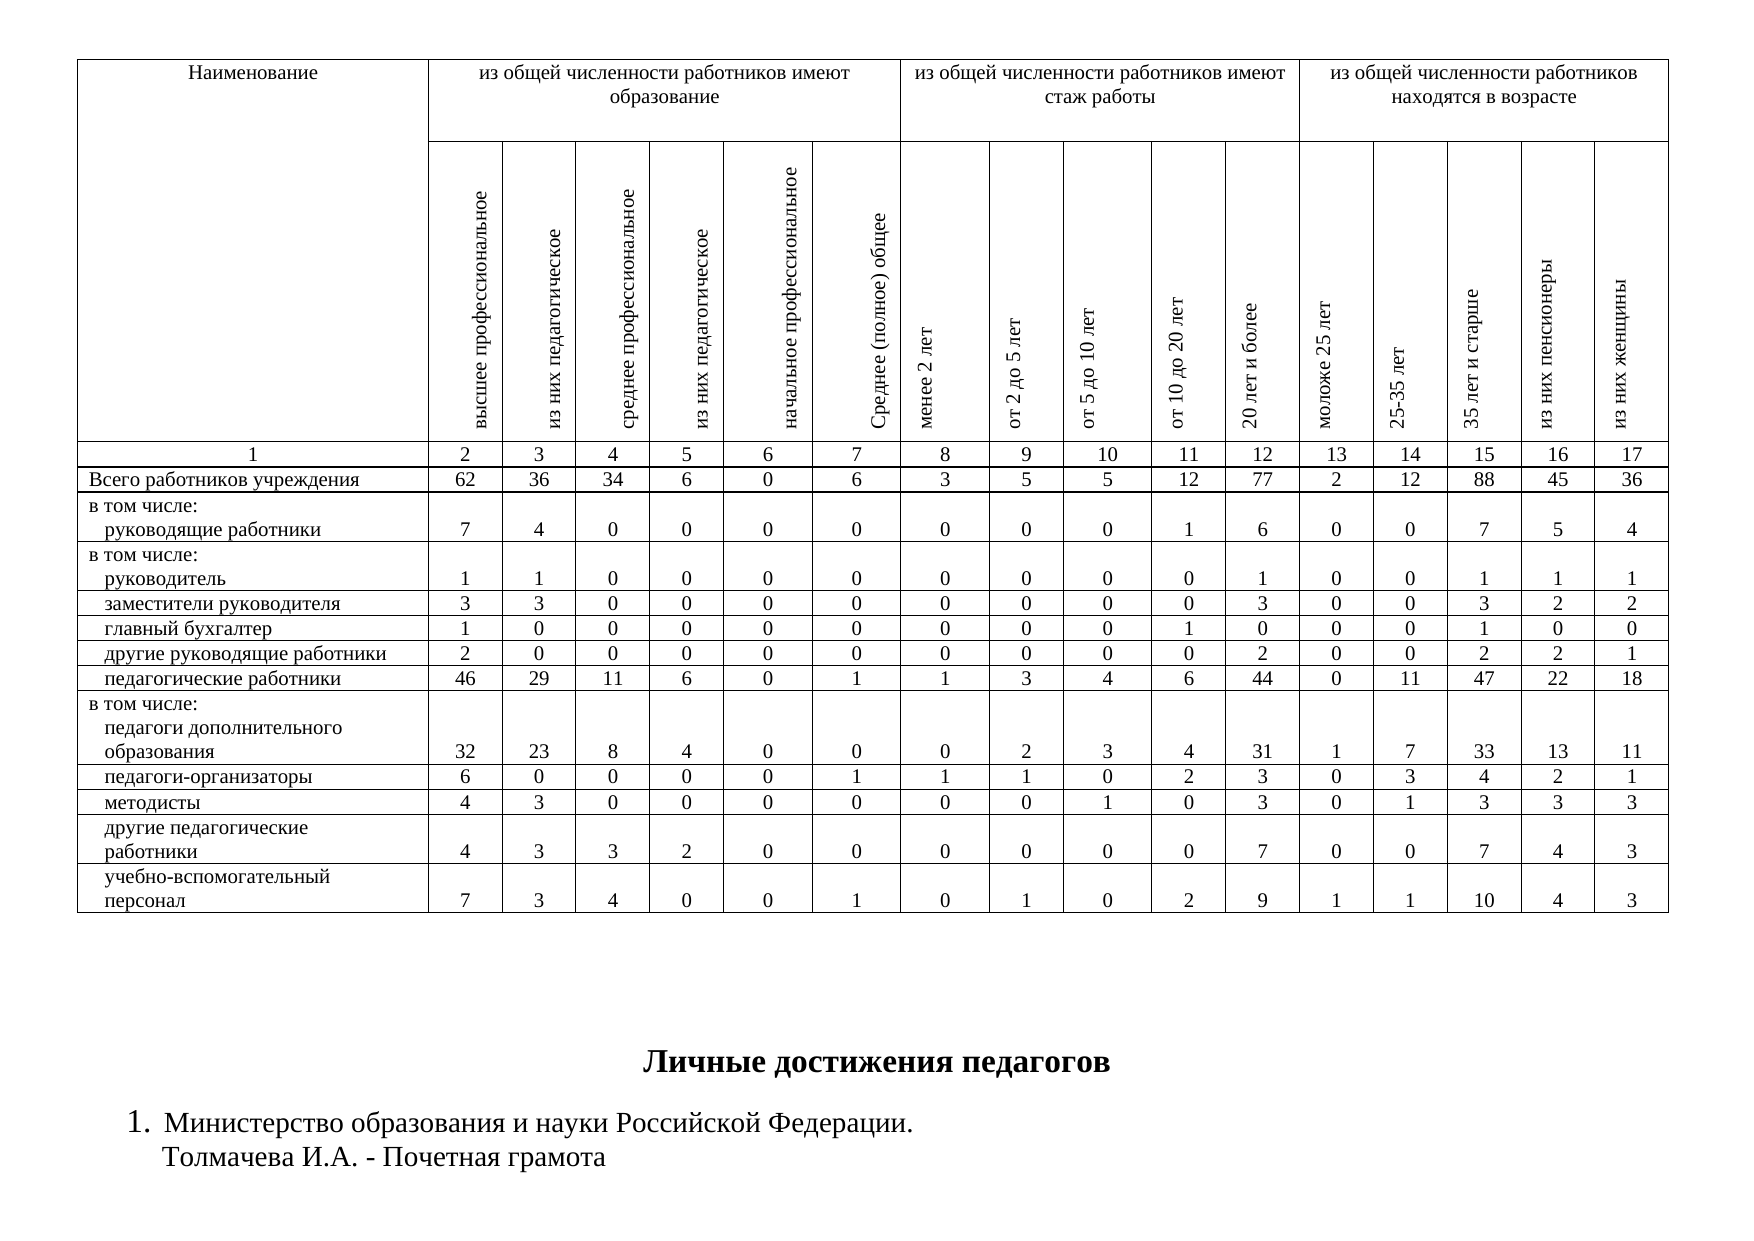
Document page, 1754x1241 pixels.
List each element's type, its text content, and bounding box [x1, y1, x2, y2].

table_cell 0 [576, 493, 649, 541]
table_cell 1 [1226, 542, 1299, 590]
table_cell 4 [576, 864, 649, 912]
table_cell 4 [429, 815, 502, 863]
table_cell 0 [650, 591, 723, 615]
table_cell 5 [1522, 493, 1594, 541]
table_cell 1 [503, 542, 575, 590]
table_cell 0 [1300, 666, 1373, 690]
table_cell 6 [429, 765, 502, 788]
table_cell 88 [1448, 468, 1521, 491]
table_cell 0 [724, 790, 812, 814]
table_cell 5 [650, 442, 723, 466]
table_cell 0 [576, 542, 649, 590]
table_cell 7 [1448, 815, 1521, 863]
table_cell 15 [1448, 442, 1521, 466]
table_cell 0 [990, 815, 1063, 863]
table_cell 0 [813, 815, 900, 863]
table_cell 0 [1226, 616, 1299, 640]
table_cell 34 [576, 468, 649, 491]
table_cell 0 [1064, 641, 1151, 665]
table_cell 1 [990, 765, 1063, 788]
table_cell 6 [650, 666, 723, 690]
table_cell 0 [1374, 542, 1447, 590]
table_cell 1 [1064, 790, 1151, 814]
table_cell методисты [78, 790, 428, 814]
table_cell 29 [503, 666, 575, 690]
table_cell 0 [650, 493, 723, 541]
table_cell 1 [1448, 616, 1521, 640]
table_cell 0 [650, 765, 723, 788]
table_cell 0 [901, 790, 989, 814]
table_cell от 5 до 10 лет [1064, 142, 1151, 441]
table_cell 0 [724, 468, 812, 491]
table_cell 0 [1152, 815, 1225, 863]
table_cell 2 [429, 641, 502, 665]
table_cell 3 [901, 468, 989, 491]
table_cell 16 [1522, 442, 1594, 466]
table_cell 36 [1595, 468, 1668, 491]
list Министерство образования и науки Российской Федерации. [126, 1101, 1665, 1139]
table_cell 0 [813, 691, 900, 763]
table_cell педагоги-организаторы [78, 765, 428, 788]
table_cell 0 [1064, 493, 1151, 541]
table_cell 1 [1374, 864, 1447, 912]
table_cell 1 [901, 666, 989, 690]
table_cell педагогические работники [78, 666, 428, 690]
table_cell 1 [1300, 864, 1373, 912]
table_cell 0 [1152, 542, 1225, 590]
table_cell 3 [1448, 790, 1521, 814]
table_cell Среднее (полное) общее [813, 142, 900, 441]
text Личные достижения педагогов [89, 1042, 1665, 1080]
table_cell 2 [1522, 641, 1594, 665]
table_cell 11 [1152, 442, 1225, 466]
table_cell 3 [503, 815, 575, 863]
table_header Наименование [78, 60, 428, 441]
table_cell 0 [990, 493, 1063, 541]
table_cell 2 [1152, 864, 1225, 912]
table_cell 7 [429, 864, 502, 912]
table_cell 32 [429, 691, 502, 763]
table_cell 46 [429, 666, 502, 690]
table_cell 9 [990, 442, 1063, 466]
table_cell 0 [1064, 815, 1151, 863]
table_cell 0 [1300, 591, 1373, 615]
table_cell в том числе: педагоги дополнительного образования [78, 691, 428, 763]
table_cell 0 [1300, 641, 1373, 665]
table_cell 1 [78, 442, 428, 466]
table_cell 3 [1226, 790, 1299, 814]
table_header из общей численности работников имеют стаж работы [901, 60, 1299, 141]
table_cell 0 [1522, 616, 1594, 640]
table_cell 0 [724, 864, 812, 912]
table_cell высшее профессиональное [429, 142, 502, 441]
table_cell 4 [1152, 691, 1225, 763]
table_cell 0 [724, 591, 812, 615]
table_cell 20 лет и более [1226, 142, 1299, 441]
table_cell моложе 25 лет [1300, 142, 1373, 441]
table_cell 0 [650, 542, 723, 590]
table_cell 4 [1522, 864, 1594, 912]
table_cell 3 [503, 442, 575, 466]
table_cell 2 [1522, 765, 1594, 788]
table_cell 0 [1374, 591, 1447, 615]
table_cell 7 [813, 442, 900, 466]
table_cell 22 [1522, 666, 1594, 690]
table_cell 0 [990, 641, 1063, 665]
table_cell 1 [901, 765, 989, 788]
table_cell 0 [990, 616, 1063, 640]
table_cell 1 [1595, 641, 1668, 665]
table_cell 2 [1595, 591, 1668, 615]
table_cell 0 [724, 616, 812, 640]
table_cell 0 [813, 542, 900, 590]
table_cell 2 [650, 815, 723, 863]
table_cell 18 [1595, 666, 1668, 690]
table_cell 0 [813, 591, 900, 615]
table_cell 3 [503, 864, 575, 912]
table_cell 0 [901, 591, 989, 615]
table_cell 0 [901, 691, 989, 763]
table_cell 0 [1374, 616, 1447, 640]
table_cell 3 [1522, 790, 1594, 814]
table_cell 0 [576, 616, 649, 640]
table_cell 0 [901, 542, 989, 590]
table_cell 13 [1300, 442, 1373, 466]
table_cell 1 [1595, 542, 1668, 590]
table_cell 1 [1374, 790, 1447, 814]
table_header из общей численности работников находятся в возрасте [1300, 60, 1668, 141]
table_cell 0 [503, 641, 575, 665]
table_cell 3 [503, 591, 575, 615]
table_cell от 2 до 5 лет [990, 142, 1063, 441]
table_cell 0 [901, 864, 989, 912]
table_cell 44 [1226, 666, 1299, 690]
table_cell 7 [1374, 691, 1447, 763]
table_cell 1 [1300, 691, 1373, 763]
table_cell 13 [1522, 691, 1594, 763]
table_cell 35 лет и старше [1448, 142, 1521, 441]
table_header из общей численности работников имеют образование [429, 60, 900, 141]
table_cell 5 [990, 468, 1063, 491]
table_cell 2 [1152, 765, 1225, 788]
table_cell 23 [503, 691, 575, 763]
table_cell Всего работников учреждения [78, 468, 428, 491]
table_cell 1 [429, 616, 502, 640]
table_cell 11 [1595, 691, 1668, 763]
table_cell из них пенсионеры [1522, 142, 1594, 441]
table_cell 0 [1064, 591, 1151, 615]
table_cell 0 [990, 542, 1063, 590]
table_cell 4 [429, 790, 502, 814]
table_cell 0 [576, 790, 649, 814]
table_cell 0 [1374, 493, 1447, 541]
table_cell 3 [990, 666, 1063, 690]
table_cell 0 [1152, 591, 1225, 615]
table_cell 17 [1595, 442, 1668, 466]
table_cell 4 [503, 493, 575, 541]
table_cell 0 [901, 616, 989, 640]
table_cell 0 [724, 542, 812, 590]
table_cell 2 [1300, 468, 1373, 491]
table_cell 0 [813, 790, 900, 814]
table_cell 6 [650, 468, 723, 491]
table_cell 4 [1522, 815, 1594, 863]
table_cell 1 [813, 864, 900, 912]
table_cell 0 [813, 616, 900, 640]
table_cell 0 [1595, 616, 1668, 640]
table_cell 3 [1448, 591, 1521, 615]
table_cell 0 [576, 641, 649, 665]
table_cell 8 [576, 691, 649, 763]
table_cell 1 [1522, 542, 1594, 590]
table_cell 0 [1064, 765, 1151, 788]
table_cell 1 [990, 864, 1063, 912]
table_cell 0 [990, 591, 1063, 615]
table_cell 5 [1064, 468, 1151, 491]
table_cell 12 [1374, 468, 1447, 491]
table_cell 0 [724, 815, 812, 863]
table_cell начальное профессиональное [724, 142, 812, 441]
table_cell 33 [1448, 691, 1521, 763]
table_cell 3 [1226, 591, 1299, 615]
table_cell 3 [1595, 815, 1668, 863]
list Толмачева И.А. - Почетная грамота [89, 1139, 1665, 1173]
table_cell 3 [576, 815, 649, 863]
table_cell 0 [1300, 790, 1373, 814]
table_cell 0 [1300, 616, 1373, 640]
table_cell 4 [1595, 493, 1668, 541]
table_cell 11 [1374, 666, 1447, 690]
table_cell 2 [1448, 641, 1521, 665]
table_cell 0 [724, 493, 812, 541]
table_cell 1 [813, 666, 900, 690]
table_cell 4 [576, 442, 649, 466]
table_cell 6 [1152, 666, 1225, 690]
table_cell среднее профессиональное [576, 142, 649, 441]
table_cell 1 [1152, 616, 1225, 640]
table_cell 10 [1448, 864, 1521, 912]
table_cell 0 [576, 591, 649, 615]
table_cell 3 [1064, 691, 1151, 763]
table_cell 6 [813, 468, 900, 491]
table_cell 36 [503, 468, 575, 491]
table_cell 62 [429, 468, 502, 491]
table_cell 12 [1152, 468, 1225, 491]
table_cell 12 [1226, 442, 1299, 466]
table_cell из них педагогическое [650, 142, 723, 441]
table_cell 0 [1300, 815, 1373, 863]
table_cell учебно-вспомогательный персонал [78, 864, 428, 912]
table_cell 0 [1152, 790, 1225, 814]
table_cell 0 [990, 790, 1063, 814]
table_cell в том числе: руководитель [78, 542, 428, 590]
table_cell 3 [1595, 790, 1668, 814]
table_cell из них педагогическое [503, 142, 575, 441]
table_cell 0 [1300, 542, 1373, 590]
table_cell 0 [650, 864, 723, 912]
table_cell 0 [1374, 815, 1447, 863]
table_cell 0 [724, 641, 812, 665]
table_cell 25-35 лет [1374, 142, 1447, 441]
table_cell 3 [503, 790, 575, 814]
table_cell 8 [901, 442, 989, 466]
table_cell от 10 до 20 лет [1152, 142, 1225, 441]
table_cell 7 [1226, 815, 1299, 863]
table_cell 0 [1300, 765, 1373, 788]
table_cell 0 [650, 641, 723, 665]
table_cell 0 [724, 666, 812, 690]
table_cell 14 [1374, 442, 1447, 466]
table_cell 0 [650, 616, 723, 640]
table_cell 0 [1300, 493, 1373, 541]
table_cell 47 [1448, 666, 1521, 690]
table_cell 3 [1374, 765, 1447, 788]
table_cell 0 [576, 765, 649, 788]
table_cell 1 [1152, 493, 1225, 541]
table_cell 0 [503, 765, 575, 788]
table_cell 4 [1064, 666, 1151, 690]
table_cell 0 [1374, 641, 1447, 665]
table_cell в том числе: руководящие работники [78, 493, 428, 541]
table_cell 1 [813, 765, 900, 788]
table_cell 0 [901, 493, 989, 541]
table_cell другие педагогические работники [78, 815, 428, 863]
table_cell 3 [429, 591, 502, 615]
table_cell 10 [1064, 442, 1151, 466]
table_cell 2 [990, 691, 1063, 763]
table_cell главный бухгалтер [78, 616, 428, 640]
table_cell 0 [901, 815, 989, 863]
table_cell 4 [650, 691, 723, 763]
table_cell менее 2 лет [901, 142, 989, 441]
table_cell заместители руководителя [78, 591, 428, 615]
table_cell 2 [429, 442, 502, 466]
table_cell из них женщины [1595, 142, 1668, 441]
table_cell 9 [1226, 864, 1299, 912]
table_cell 0 [813, 493, 900, 541]
table_cell 0 [1064, 542, 1151, 590]
table_cell 31 [1226, 691, 1299, 763]
table_cell 45 [1522, 468, 1594, 491]
table_cell 2 [1522, 591, 1594, 615]
table_cell 0 [1064, 616, 1151, 640]
table_cell 0 [503, 616, 575, 640]
table_cell 6 [1226, 493, 1299, 541]
table_cell 1 [429, 542, 502, 590]
table_cell 77 [1226, 468, 1299, 491]
table_cell 0 [901, 641, 989, 665]
table_cell 1 [1595, 765, 1668, 788]
table_cell 11 [576, 666, 649, 690]
table_cell 3 [1595, 864, 1668, 912]
table_cell 0 [650, 790, 723, 814]
table_cell 1 [1448, 542, 1521, 590]
table_cell 0 [1064, 864, 1151, 912]
table_cell 3 [1226, 765, 1299, 788]
table_cell 7 [1448, 493, 1521, 541]
table_cell 2 [1226, 641, 1299, 665]
table_cell 0 [1152, 641, 1225, 665]
table_cell 4 [1448, 765, 1521, 788]
table_cell 7 [429, 493, 502, 541]
table_cell 0 [813, 641, 900, 665]
table_cell другие руководящие работники [78, 641, 428, 665]
table_cell 0 [724, 765, 812, 788]
table_cell 0 [724, 691, 812, 763]
table_cell 6 [724, 442, 812, 466]
